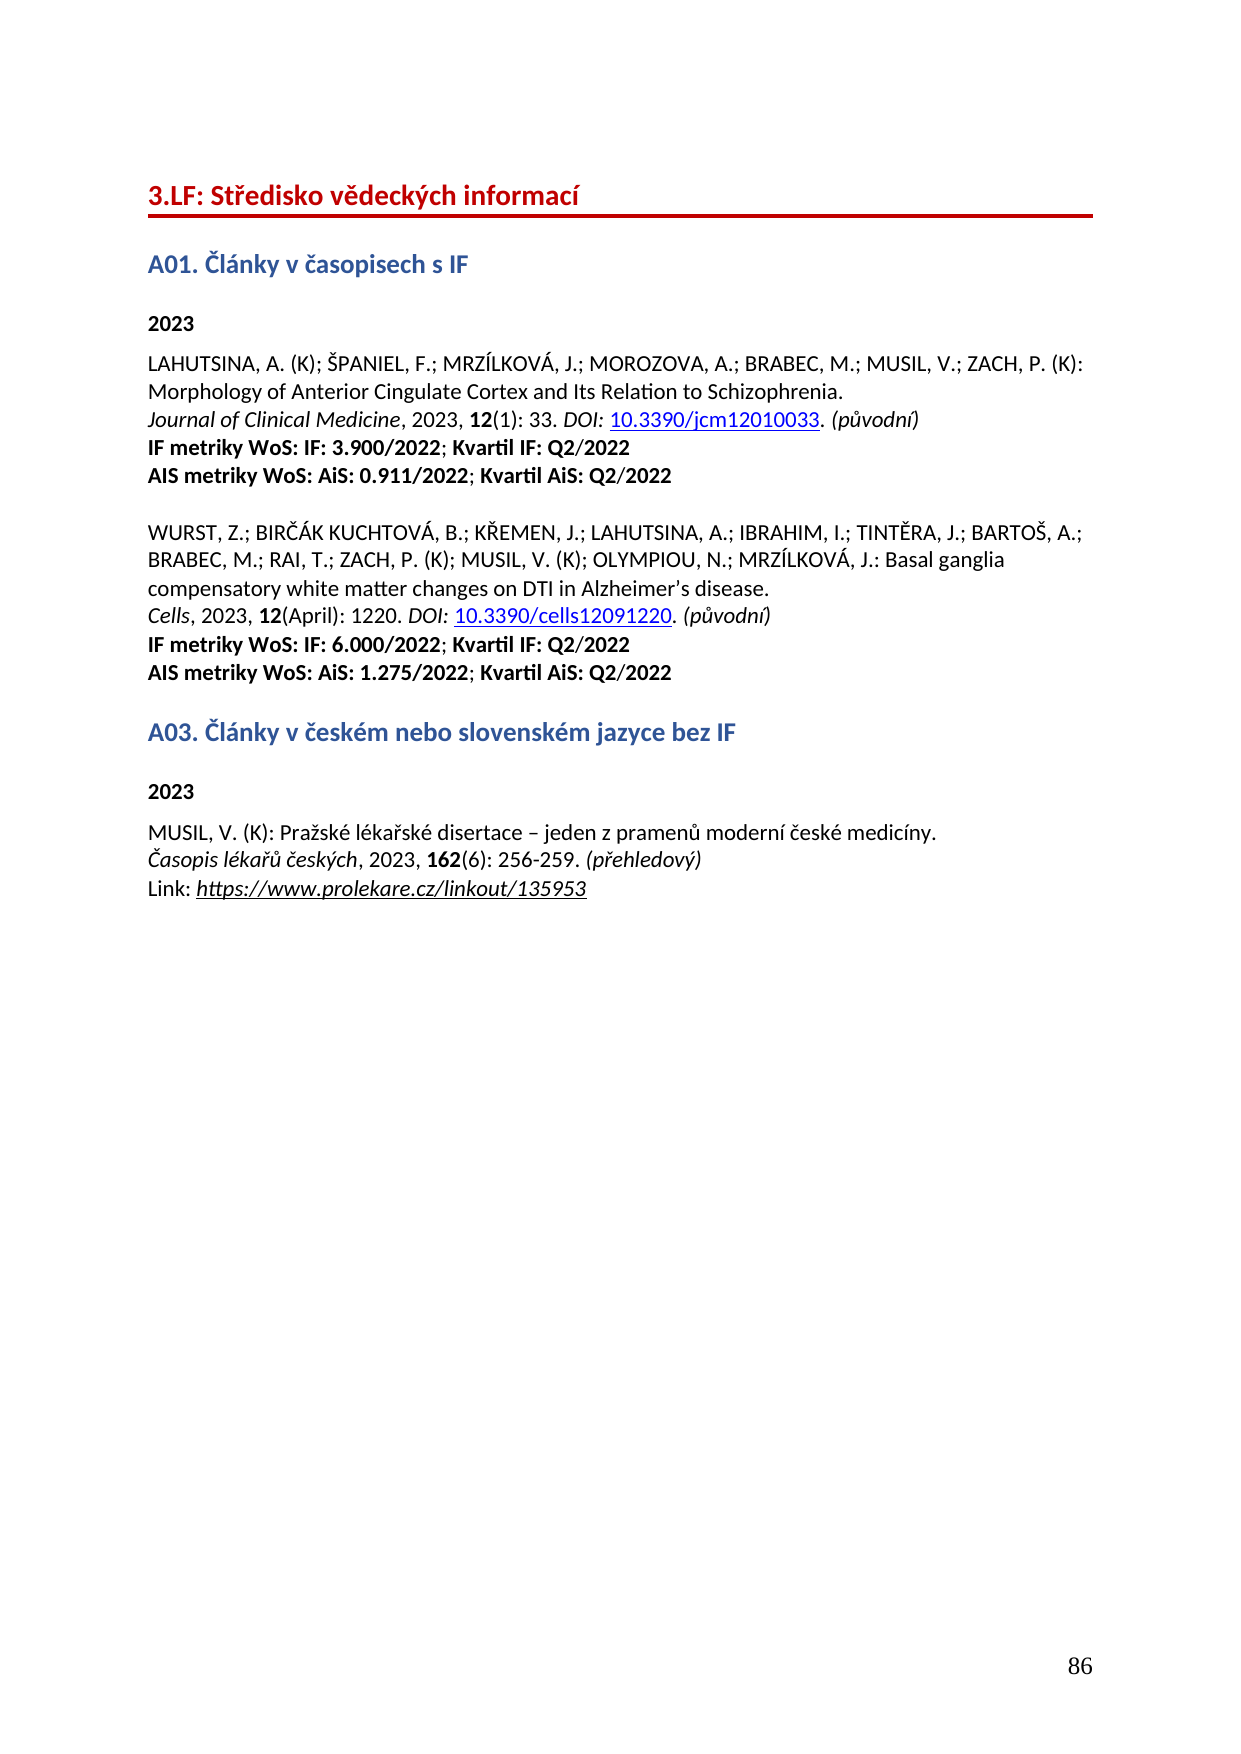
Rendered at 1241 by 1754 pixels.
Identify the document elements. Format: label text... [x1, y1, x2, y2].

text IF metriky WoS: IF: 6.000/2022; Kvartil IF: Q2/2022 [148, 630, 1093, 658]
text Link: https://www.prolekare.cz/linkout/135953 [148, 874, 1093, 902]
text IF metriky WoS: IF: 3.900/2022; Kvartil IF: Q2/2022 [148, 433, 1093, 462]
text Časopis lékařů českých, 2023, 162(6): 256-259. (přehledový) [148, 846, 1093, 874]
subtitle 2023 [148, 309, 1093, 337]
text Cells, 2023, 12(April): 1220. DOI: 10.3390/cells12091220. (původní) [148, 602, 1093, 630]
text MUSIL, V. (K): Pražské lékařské disertace – jeden z pramenů moderní české medicíny. [148, 818, 1093, 846]
subtitle 2023 [148, 777, 1093, 805]
subtitle A03. Články v českém nebo slovenském jazyce bez IF [148, 715, 1093, 748]
subtitle 3.LF: Středisko vědeckých informací [148, 177, 1093, 214]
text WURST, Z.; BIRČÁK KUCHTOVÁ, B.; KŘEMEN, J.; LAHUTSINA, A.; IBRAHIM, I.; TINTĚRA, J.; BARTOŠ, A.; BRABEC, M.; RAI, T.; ZACH, P. (K); MUSIL, V. (K); OLYMPIOU, N.; MRZÍLKOVÁ, J.: Basal ganglia compensatory white matter changes on DTI in Alzheimer’s disease. [148, 518, 1093, 602]
subtitle A01. Články v časopisech s IF [148, 247, 1093, 280]
text Journal of Clinical Medicine, 2023, 12(1): 33. DOI: 10.3390/jcm12010033. (původní) [148, 406, 1093, 433]
text AIS metriky WoS: AiS: 1.275/2022; Kvartil AiS: Q2/2022 [148, 658, 1093, 686]
text AIS metriky WoS: AiS: 0.911/2022; Kvartil AiS: Q2/2022 [148, 462, 1093, 489]
text LAHUTSINA, A. (K); ŠPANIEL, F.; MRZÍLKOVÁ, J.; MOROZOVA, A.; BRABEC, M.; MUSIL, V.; ZACH, P. (K): Morphology of Anterior Cingulate Cortex and Its Relation to Schizophrenia. [148, 349, 1093, 406]
